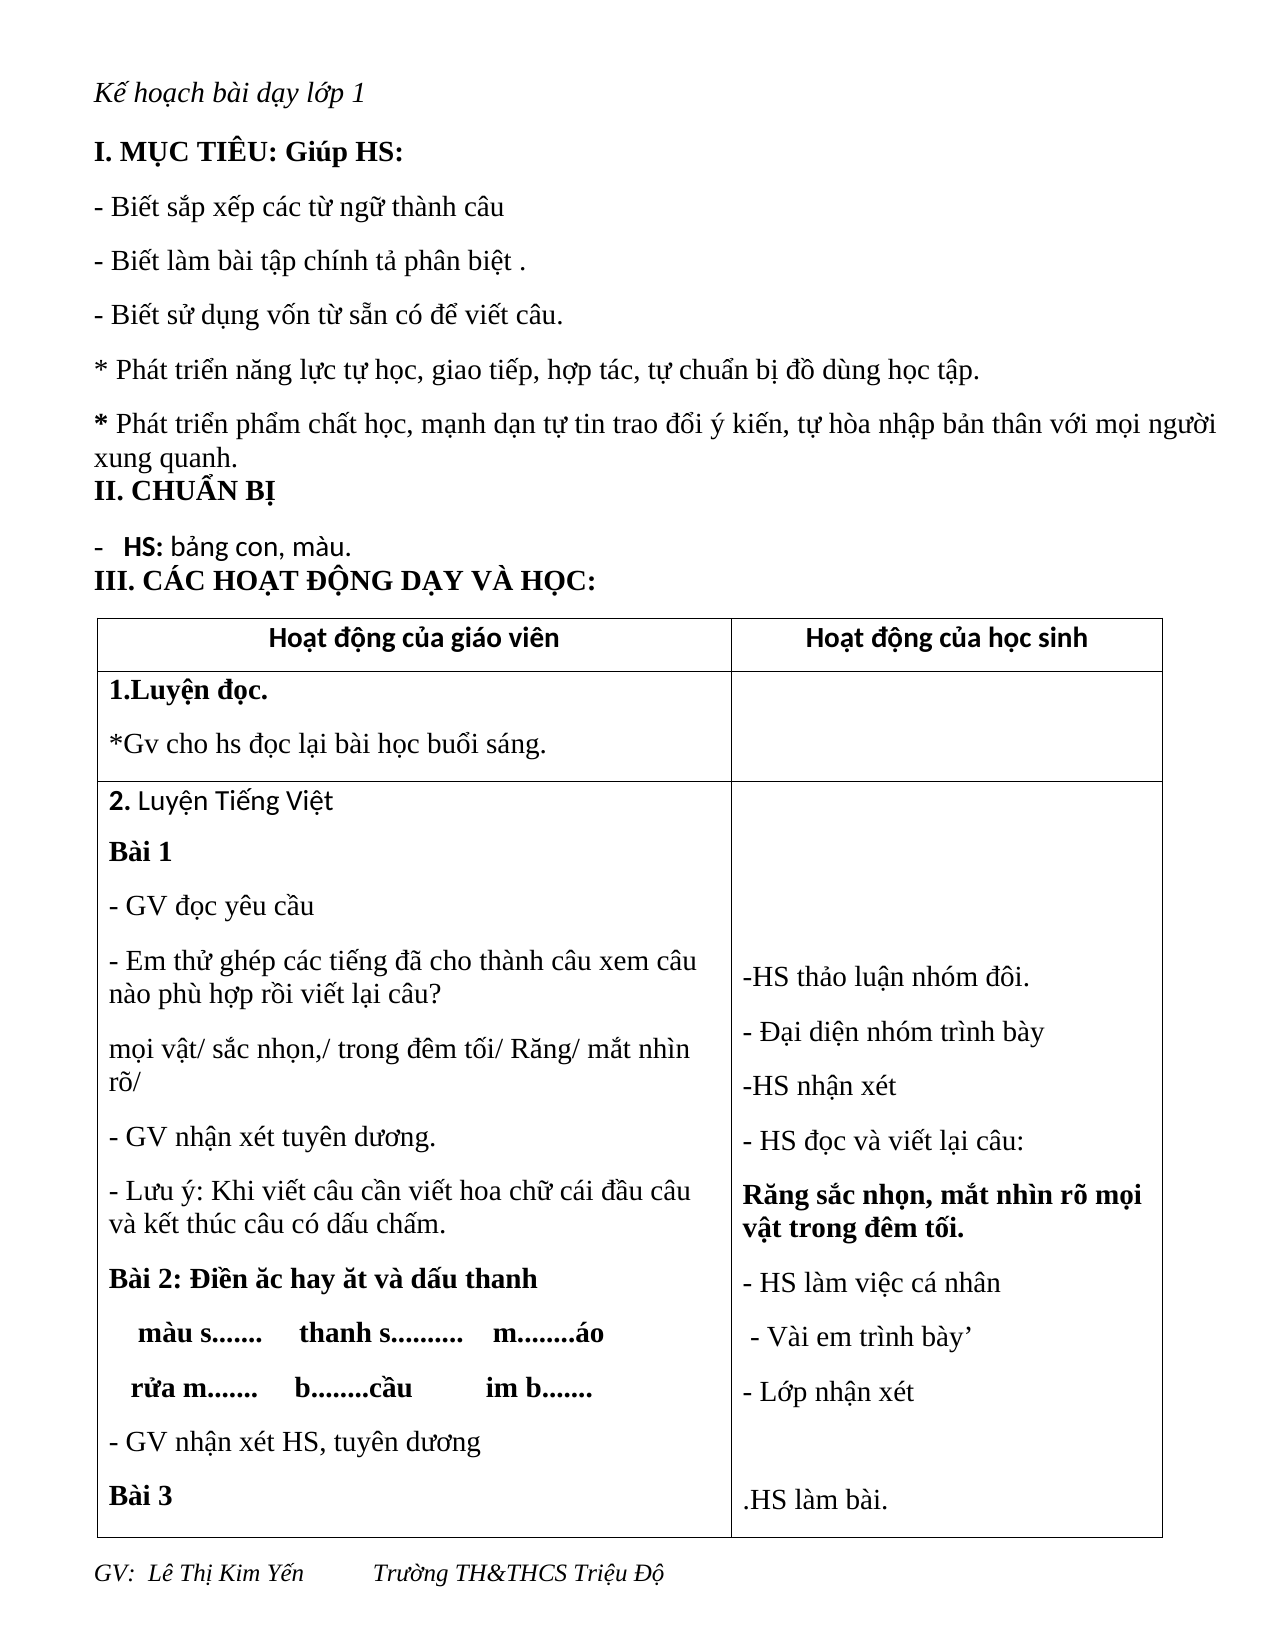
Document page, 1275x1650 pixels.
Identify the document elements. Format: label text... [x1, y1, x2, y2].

text - Biết làm bài tập chính tả phân biệt . [94, 243, 1219, 277]
text II. CHUẨN BỊ [94, 473, 1219, 507]
table_header Hoạt động của giáo viên [98, 619, 731, 671]
table_cell 1.Luyện đọc. *Gv cho hs đọc lại bài học buổi sáng. [98, 672, 731, 781]
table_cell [732, 782, 1162, 1537]
text I. MỤC TIÊU: Giúp HS: [94, 134, 1219, 168]
text * Phát triển năng lực tự học, giao tiếp, hợp tác, tự chuẩn bị đồ dùng học tập. [94, 352, 1219, 385]
table_cell [732, 672, 1162, 781]
table_header Hoạt động của học sinh [732, 619, 1162, 671]
text III. CÁC HOẠT ĐỘNG DẠY VÀ HỌC: [94, 563, 1219, 597]
text * Phát triển phẩm chất học, mạnh dạn tự tin trao đổi ý kiến, tự hòa nhập bản thân với mọi người xung quanh. [94, 406, 1219, 473]
text - Biết sắp xếp các từ ngữ thành câu [94, 189, 1219, 222]
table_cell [98, 782, 731, 1537]
text - Biết sử dụng vốn từ sẵn có để viết câu. [94, 297, 1219, 331]
list HS: bảng con, màu. [94, 528, 1219, 563]
